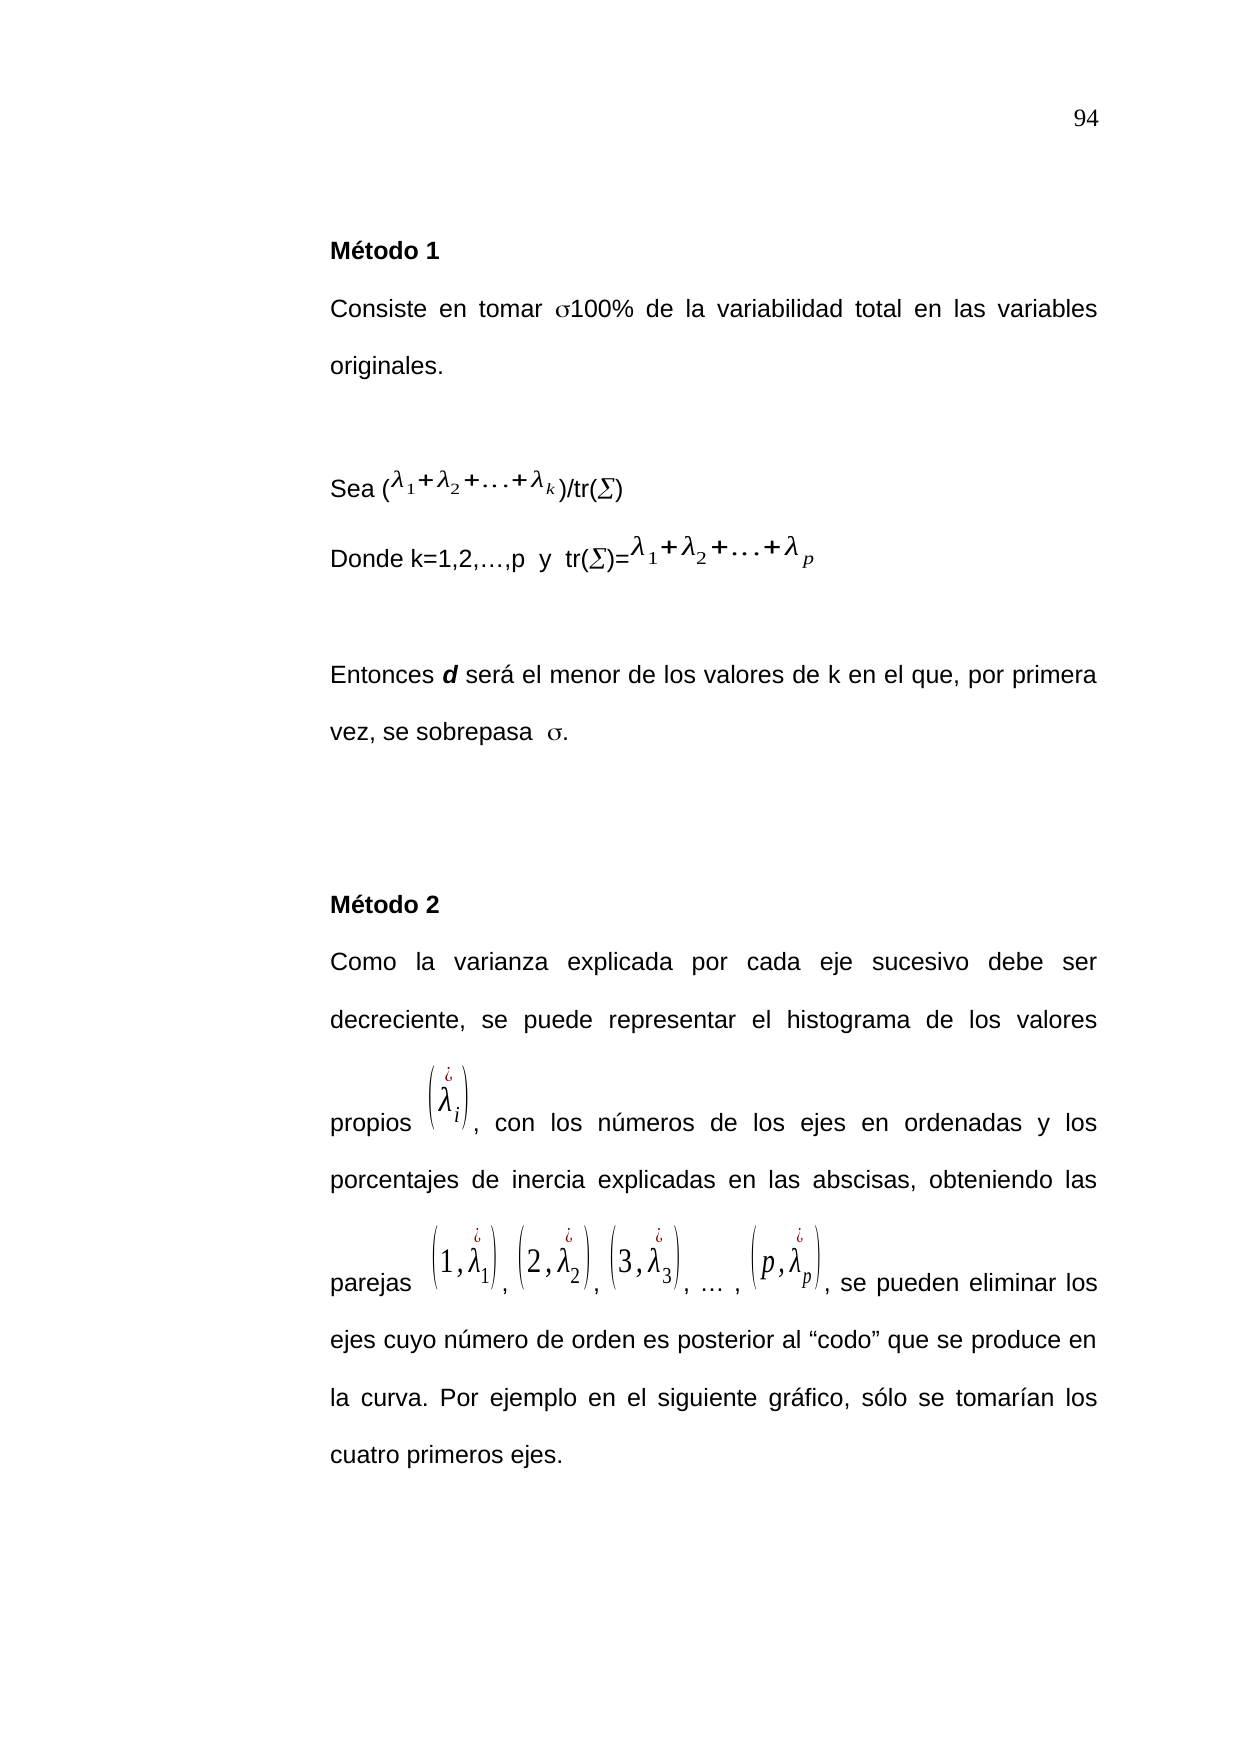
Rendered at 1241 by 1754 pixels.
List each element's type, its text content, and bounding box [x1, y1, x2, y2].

text Donde k=1,2,…,p y tr()= [330, 532, 1098, 573]
text Entonces d será el menor de los valores de k en el que, por primera vez, se sobrepasa . [330, 659, 1098, 746]
text Método 1 [330, 236, 1098, 265]
text Como la varianza explicada por cada eje sucesivo debe ser decreciente, se puede representar el histograma de los valores propios , con los números de los ejes en ordenadas y los porcentajes de inercia explicadas en las abscisas, obteniendo las parejas , , , … , , se pueden eliminar los ejes cuyo número de orden es posterior al “codo” que se produce en la curva. Por ejemplo en el siguiente gráfico, sólo se tomarían los cuatro primeros ejes. [330, 947, 1098, 1469]
text Sea ()/tr() [330, 466, 1098, 503]
text Método 2 [330, 890, 1098, 918]
text Consiste en tomar 100% de la variabilidad total en las variables originales. [330, 294, 1098, 380]
